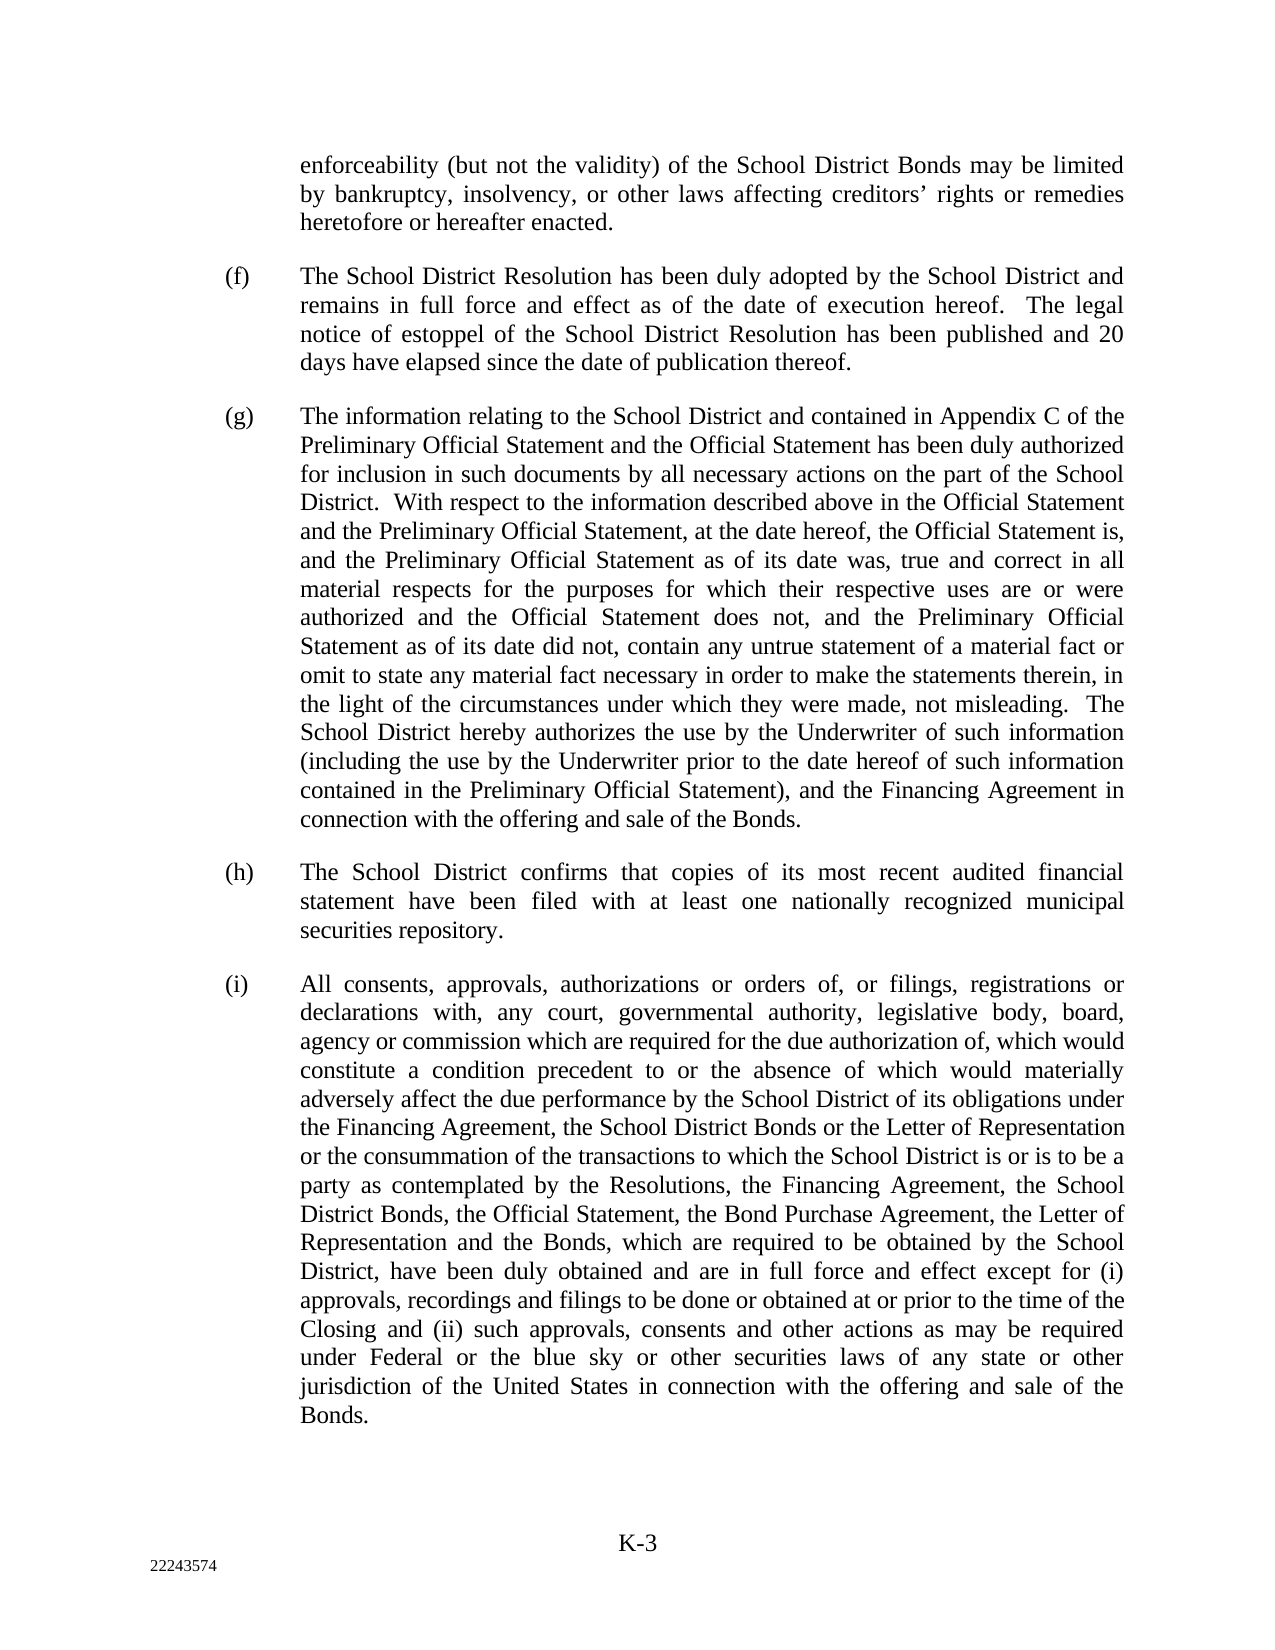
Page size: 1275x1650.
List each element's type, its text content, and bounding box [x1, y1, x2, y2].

text (i) All consents, approvals, authorizations or orders of, or filings, registrations or declarations with, any court, governmental authority, legislative body, board, agency or commission which are required for the due authorization of, which would constitute a condition precedent to or the absence of which would materially adversely affect the due performance by the School District of its obligations under the Financing Agreement, the School District Bonds or the Letter of Representation or the consummation of the transactions to which the School District is or is to be a party as contemplated by the Resolutions, the Financing Agreement, the School District Bonds, the Official Statement, the Bond Purchase Agreement, the Letter of Representation and the Bonds, which are required to be obtained by the School District, have been duly obtained and are in full force and effect except for (i) approvals, recordings and filings to be done or obtained at or prior to the time of the Closing and (ii) such approvals, consents and other actions as may be required under Federal or the blue sky or other securities laws of any state or other jurisdiction of the United States in connection with the offering and sale of the Bonds. [225, 969, 1125, 1429]
text (h) The School District confirms that copies of its most recent audited financial statement have been filed with at least one nationally recognized municipal securities repository. [225, 857, 1125, 944]
text (g) The information relating to the School District and contained in Appendix C of the Preliminary Official Statement and the Official Statement has been duly authorized for inclusion in such documents by all necessary actions on the part of the School District. With respect to the information described above in the Official Statement and the Preliminary Official Statement, at the date hereof, the Official Statement is, and the Preliminary Official Statement as of its date was, true and correct in all material respects for the purposes for which their respective uses are or were authorized and the Official Statement does not, and the Preliminary Official Statement as of its date did not, contain any untrue statement of a material fact or omit to state any material fact necessary in order to make the statements therein, in the light of the circumstances under which they were made, not misleading. The School District hereby authorizes the use by the Underwriter of such information (including the use by the Underwriter prior to the date hereof of such information contained in the Preliminary Official Statement), and the Financing Agreement in connection with the offering and sale of the Bonds. [225, 401, 1125, 832]
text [225, 150, 1125, 236]
text (f) The School District Resolution has been duly adopted by the School District and remains in full force and effect as of the date of execution hereof. The legal notice of estoppel of the School District Resolution has been published and 20 days have elapsed since the date of publication thereof. [225, 261, 1125, 376]
